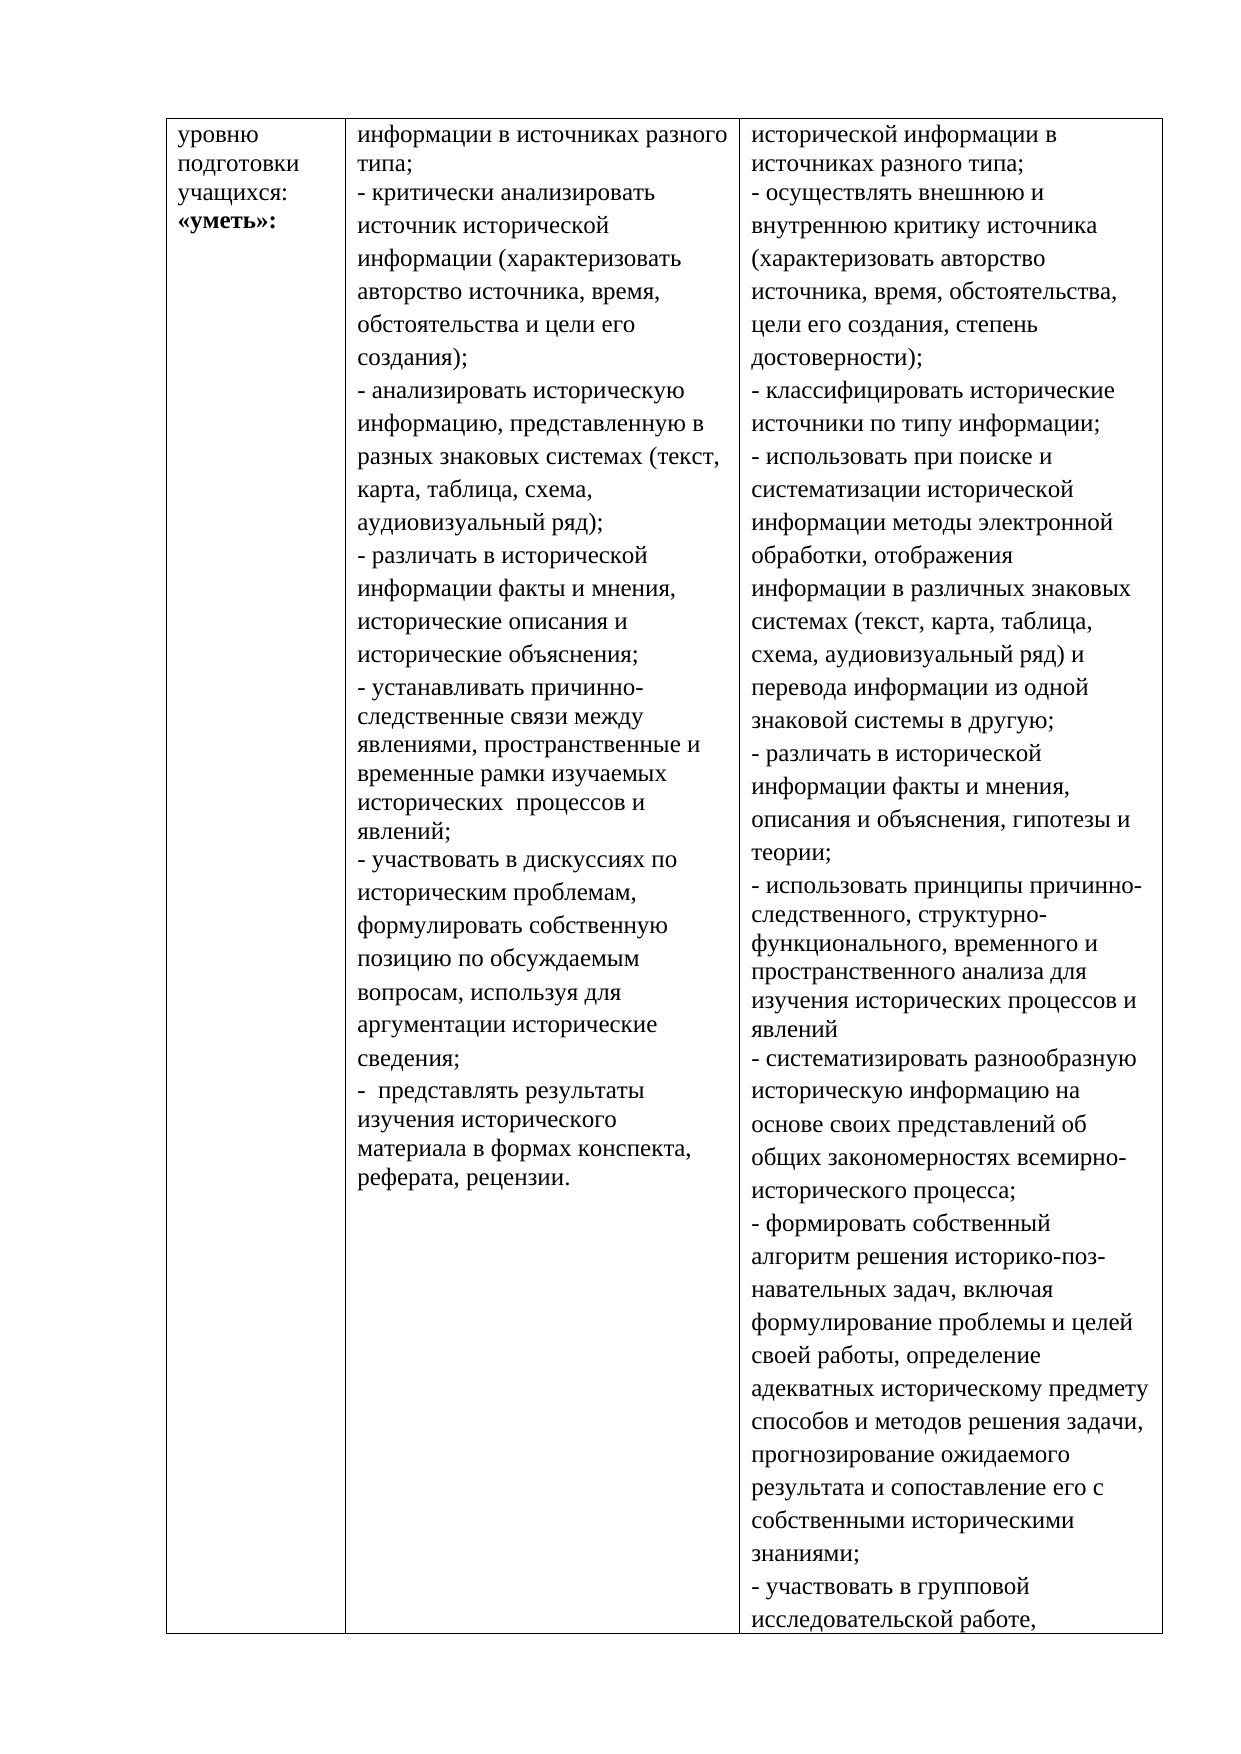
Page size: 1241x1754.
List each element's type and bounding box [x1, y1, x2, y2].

table_cell [167, 119, 345, 1633]
table_cell [346, 119, 739, 1633]
table_cell [740, 119, 1162, 1633]
